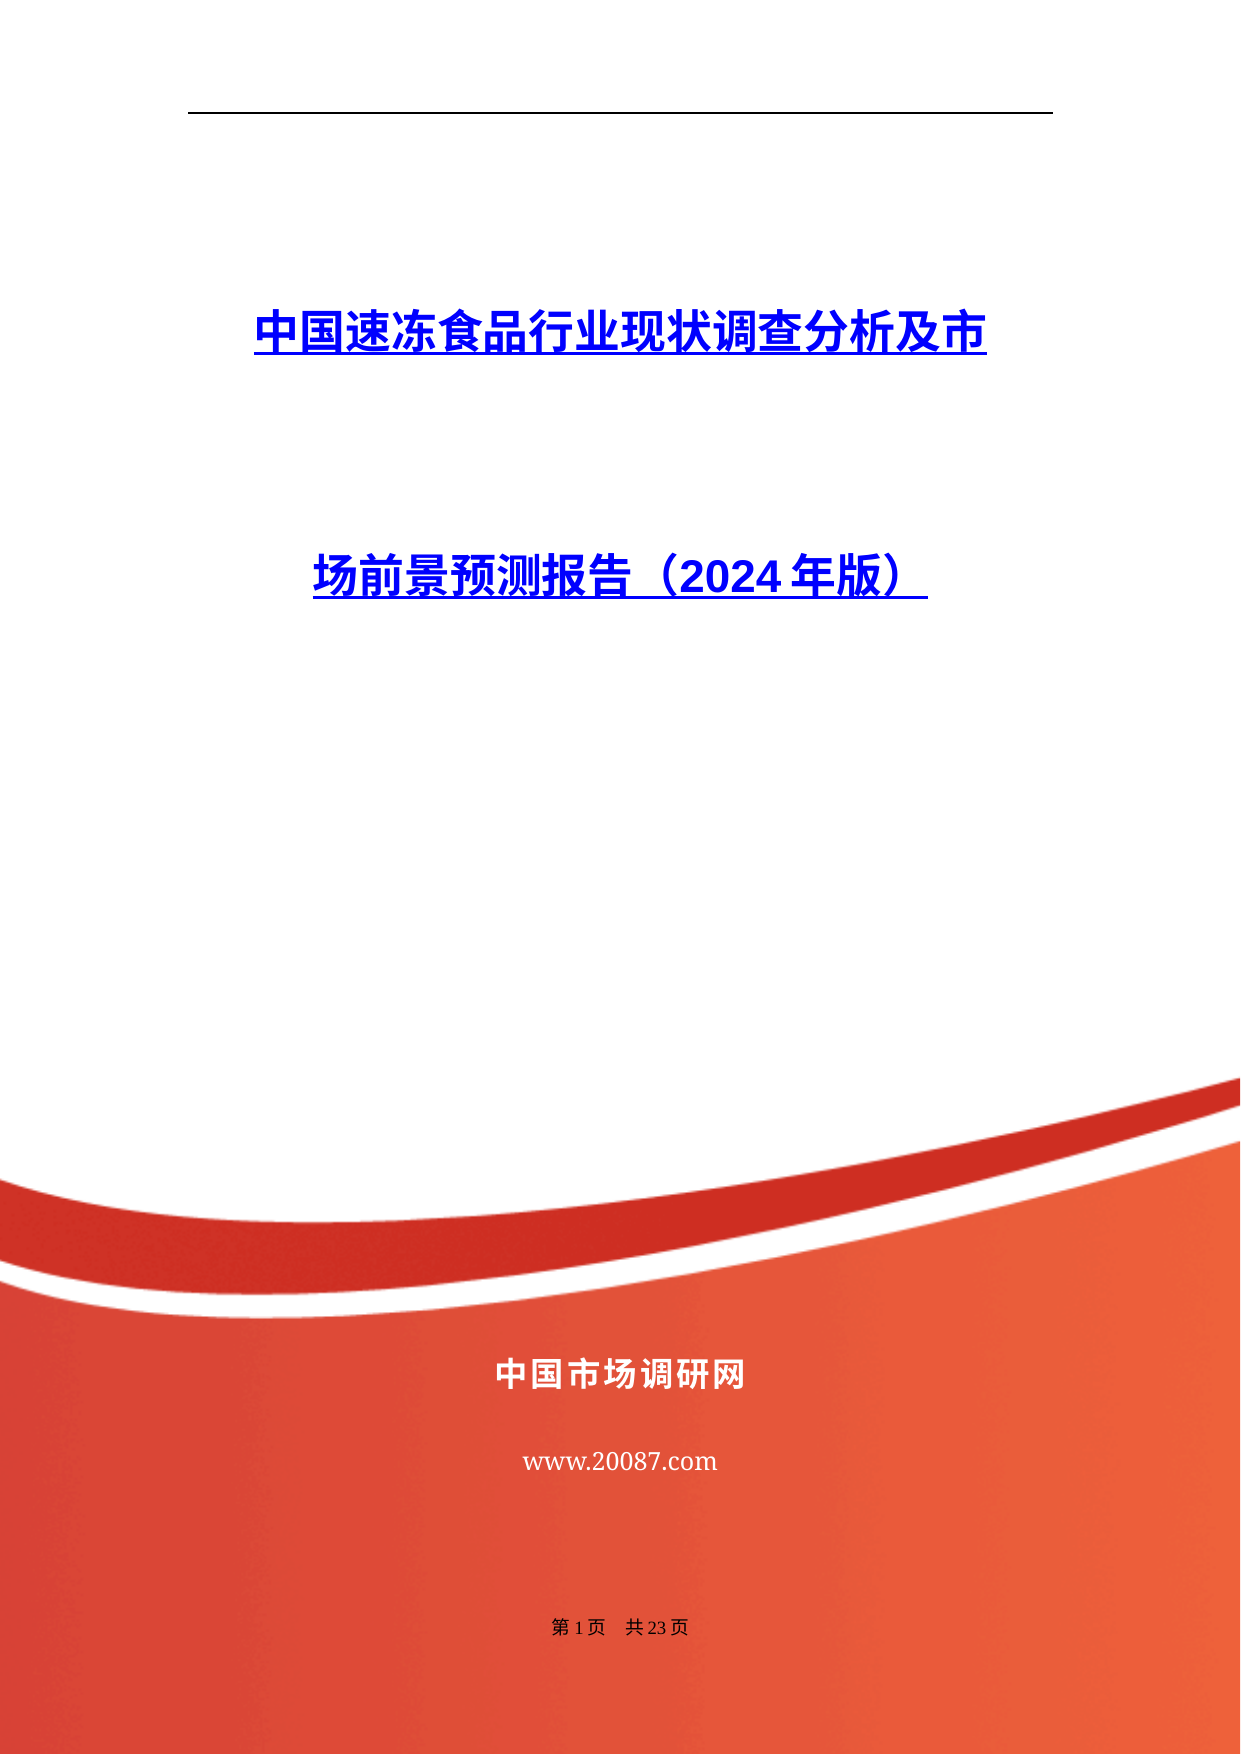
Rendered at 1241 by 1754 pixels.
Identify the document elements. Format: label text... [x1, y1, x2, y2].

picture [0, 1006, 1241, 1754]
table_header 中国速冻食品行业现状调查分析及市场前景预测报告（2024年版） [188, 207, 1053, 773]
text www.20087.com [187, 1428, 1053, 1493]
subtitle 中国市场调研网 [187, 1339, 1053, 1404]
